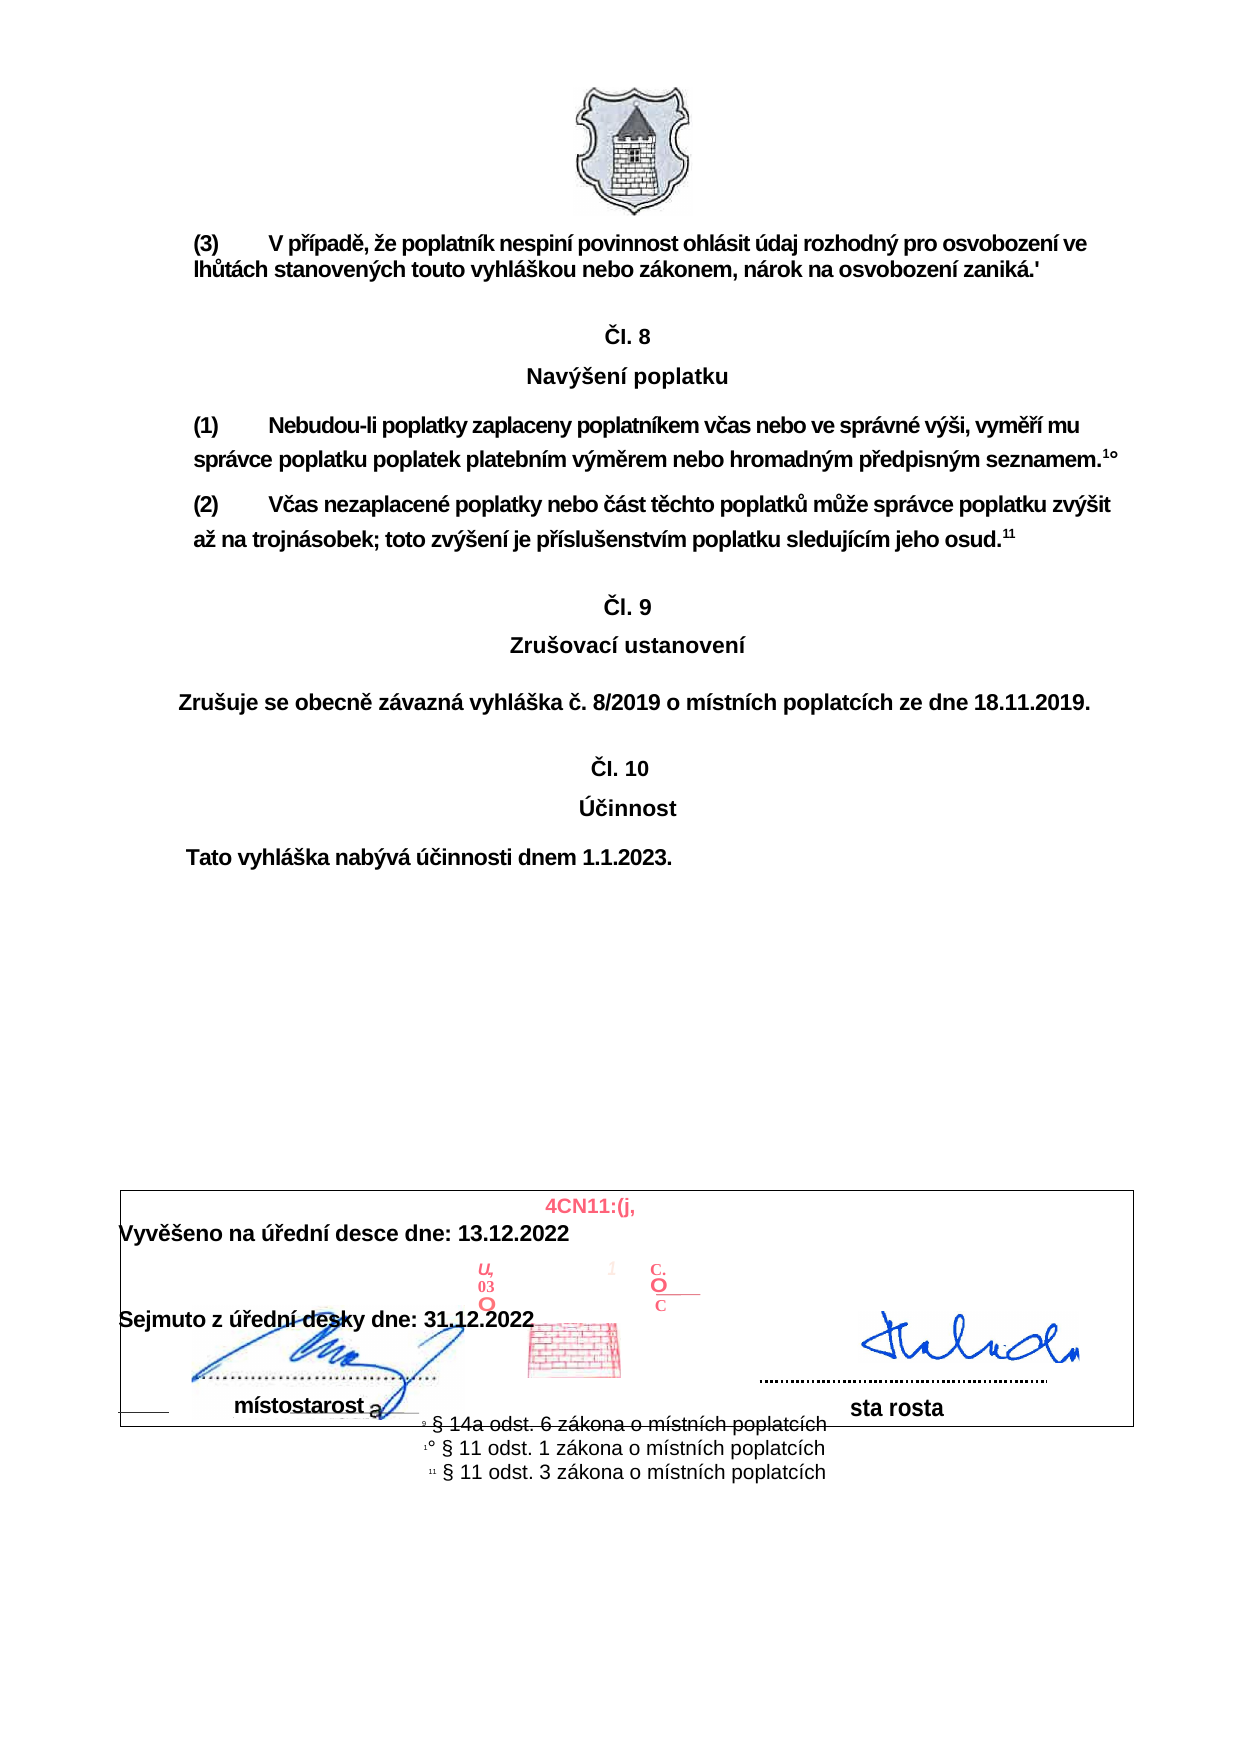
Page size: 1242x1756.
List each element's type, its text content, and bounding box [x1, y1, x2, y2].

text Účinnost [118, 795, 1137, 821]
picture [191, 1333, 465, 1412]
text Navýšení poplatku [118, 363, 1137, 389]
list Včas nezaplacené poplatky nebo část těchto poplatků může správce poplatku zvýšit až na trojnásobek; toto zvýšení je příslušenstvím poplatku sledujícím jeho osud.11 [193, 491, 1137, 552]
text ČI. 8 [118, 324, 1137, 349]
text Čl. 9 [118, 593, 1137, 620]
list Nebudou-li poplatky zaplaceny poplatníkem včas nebo ve správné výši, vyměří mu správce poplatku poplatek platebním výměrem nebo hromadným předpisným seznamem.1° [193, 412, 1137, 472]
picture [572, 87, 693, 216]
list V případě, že poplatník nespiní povinnost ohlásit údaj rozhodný pro osvobození ve lhůtách stanovených touto vyhláškou nebo zákonem, nárok na osvobození zaniká.' [193, 230, 1137, 283]
picture [527, 1333, 621, 1378]
text Vyvěšeno na úřední desce dne: 13.12.2022 [118, 1220, 1137, 1246]
text Zrušovací ustanovení [118, 635, 1137, 658]
text ČI. 10 [591, 756, 1137, 781]
text Tato vyhláška nabývá účinnosti dnem 1.1.2023. [186, 844, 1137, 870]
text Zrušuje se obecně závazná vyhláška č. 8/2019 o místních poplatcích ze dne 18.11.2019. [178, 688, 1137, 715]
picture [857, 1333, 1080, 1363]
text Sejmuto z úřední desky dne: 31.12.2022 [118, 1306, 1137, 1333]
text 9 § 14a odst. 6 zákona o místních poplatcích 1° § 11 odst. 1 zákona o místních poplatcích 11 § 11 odst. 3 zákona o místních poplatcích [118, 1412, 1137, 1483]
